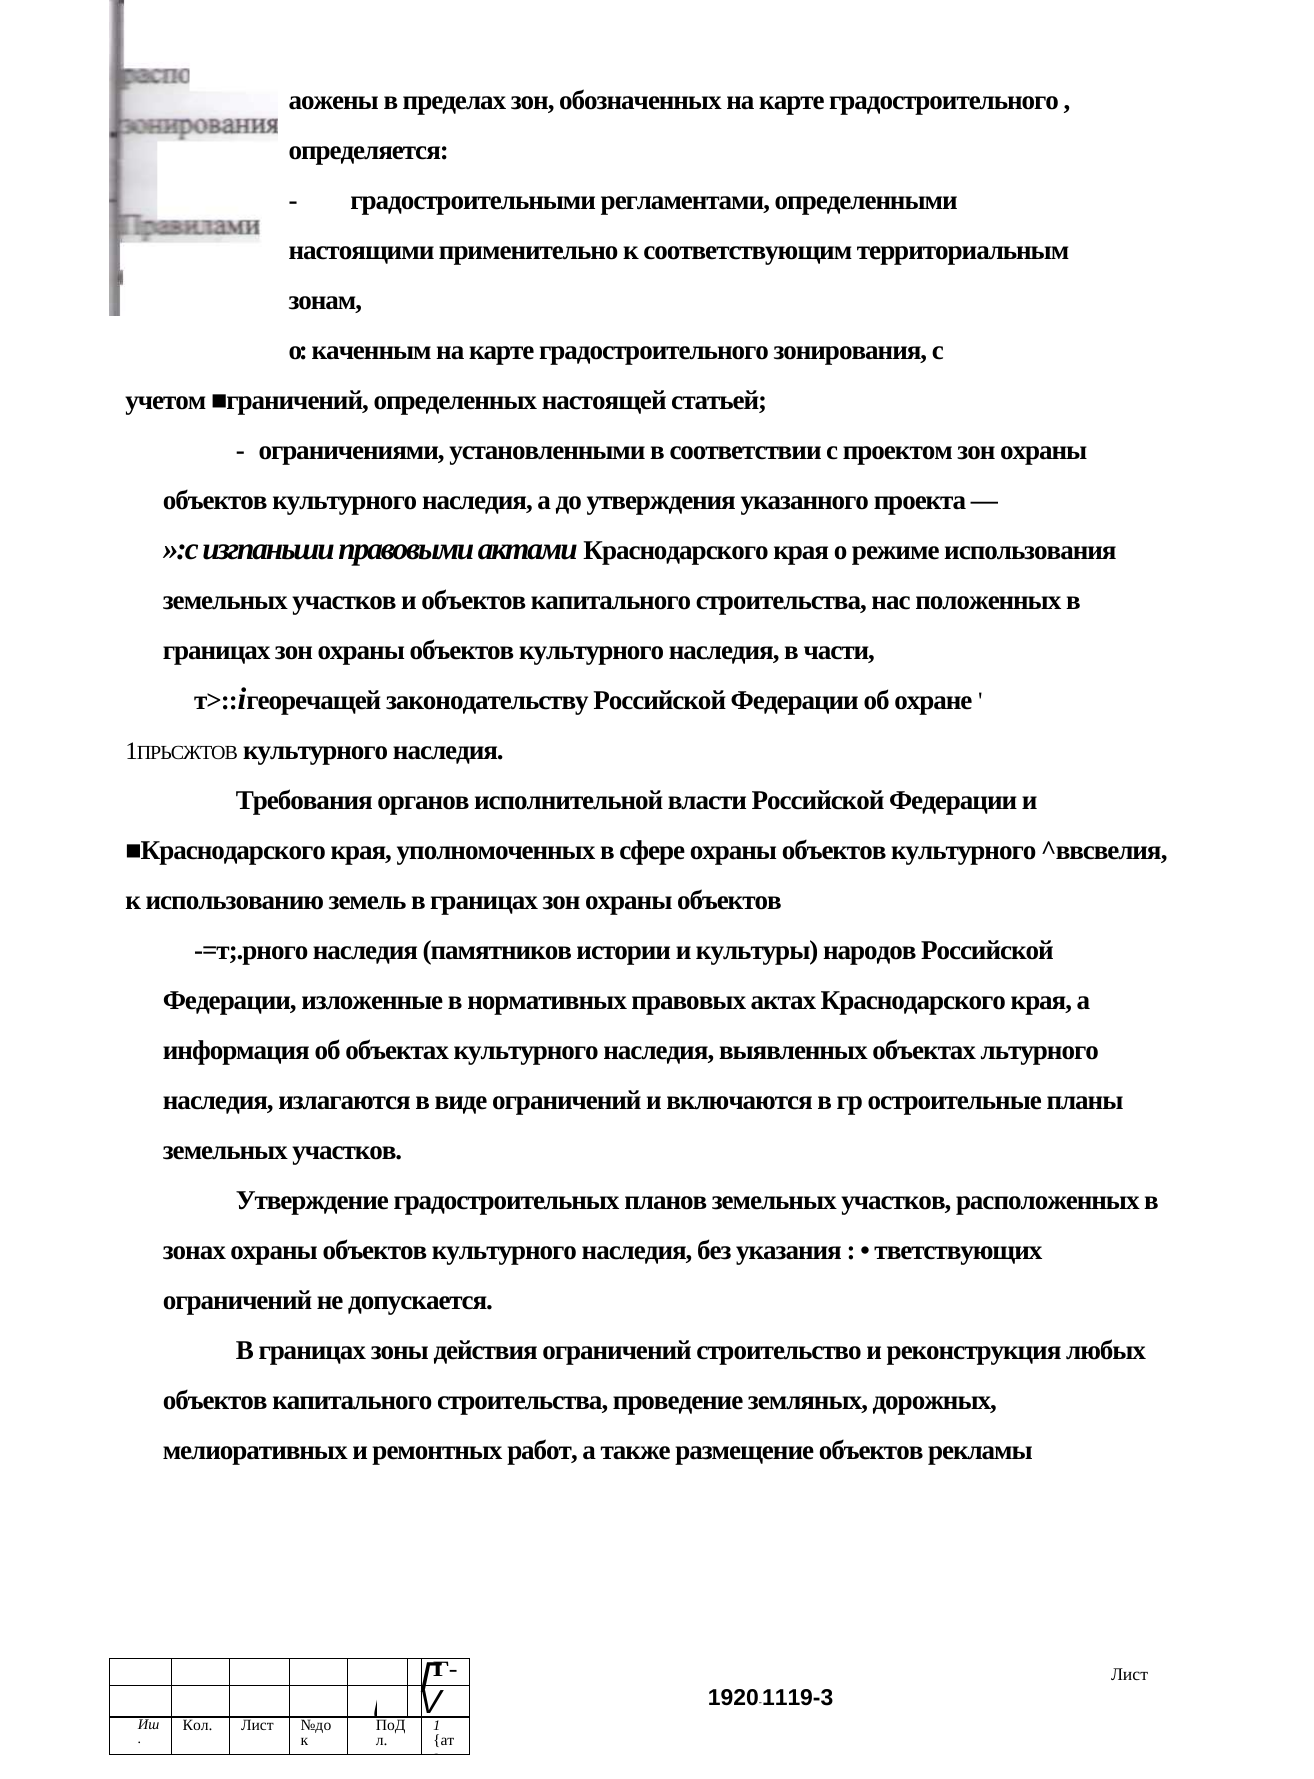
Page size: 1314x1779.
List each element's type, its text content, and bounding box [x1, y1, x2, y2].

text -=т;.рного наследия (памятников истории и культуры) народов Российской Федерации, изложенные в нормативных правовых актах Краснодарского края, а информация об объектах культурного наследия, выявленных объектах льтурного наследия, излагаются в виде ограничений и включаются в гр остроительные планы земельных участков. [163, 919, 1169, 1169]
text В границах зоны действия ограничений строительство и реконструкция любых объектов капитального строительства, проведение земляных, дорожных, мелиоративных и ремонтных работ, а также размещение объектов рекламы [163, 1319, 1169, 1469]
list градостроительными регламентами, определенными настоящими применительно к соответствующим территориальным зонам, [125, 169, 1071, 319]
picture [109, 0, 278, 316]
list ограничениями, установленными в соответствии с проектом зон охраны объектов культурного наследия, а до утверждения указанного проекта — [163, 419, 1169, 519]
text о: каченным на карте градостроительного зонирования, с учетом ■граничений, определенных настоящей статьей; [125, 319, 1000, 419]
text Утверждение градостроительных планов земельных участков, расположенных в зонах охраны объектов культурного наследия, без указания : • тветствующих ограничений не допускается. [163, 1169, 1169, 1319]
text аожены в пределах зон, обозначенных на карте градостроительного , определяется: [125, 69, 1071, 169]
text т>::iгеоречащей законодательству Российской Федерации об охране ' 1прьсжтов культурного наследия. [125, 669, 1054, 769]
text Требования органов исполнительной власти Российской Федерации и ■Краснодарского края, уполномоченных в сфере охраны объектов культурного ^ввсвелия, к использованию земель в границах зон охраны объектов [125, 769, 1169, 919]
text »:с изгпаньши правовыми актами Краснодарского края о режиме использования земельных участков и объектов капитального строительства, нас положенных в границах зон охраны объектов культурного наследия, в части, [163, 519, 1169, 669]
